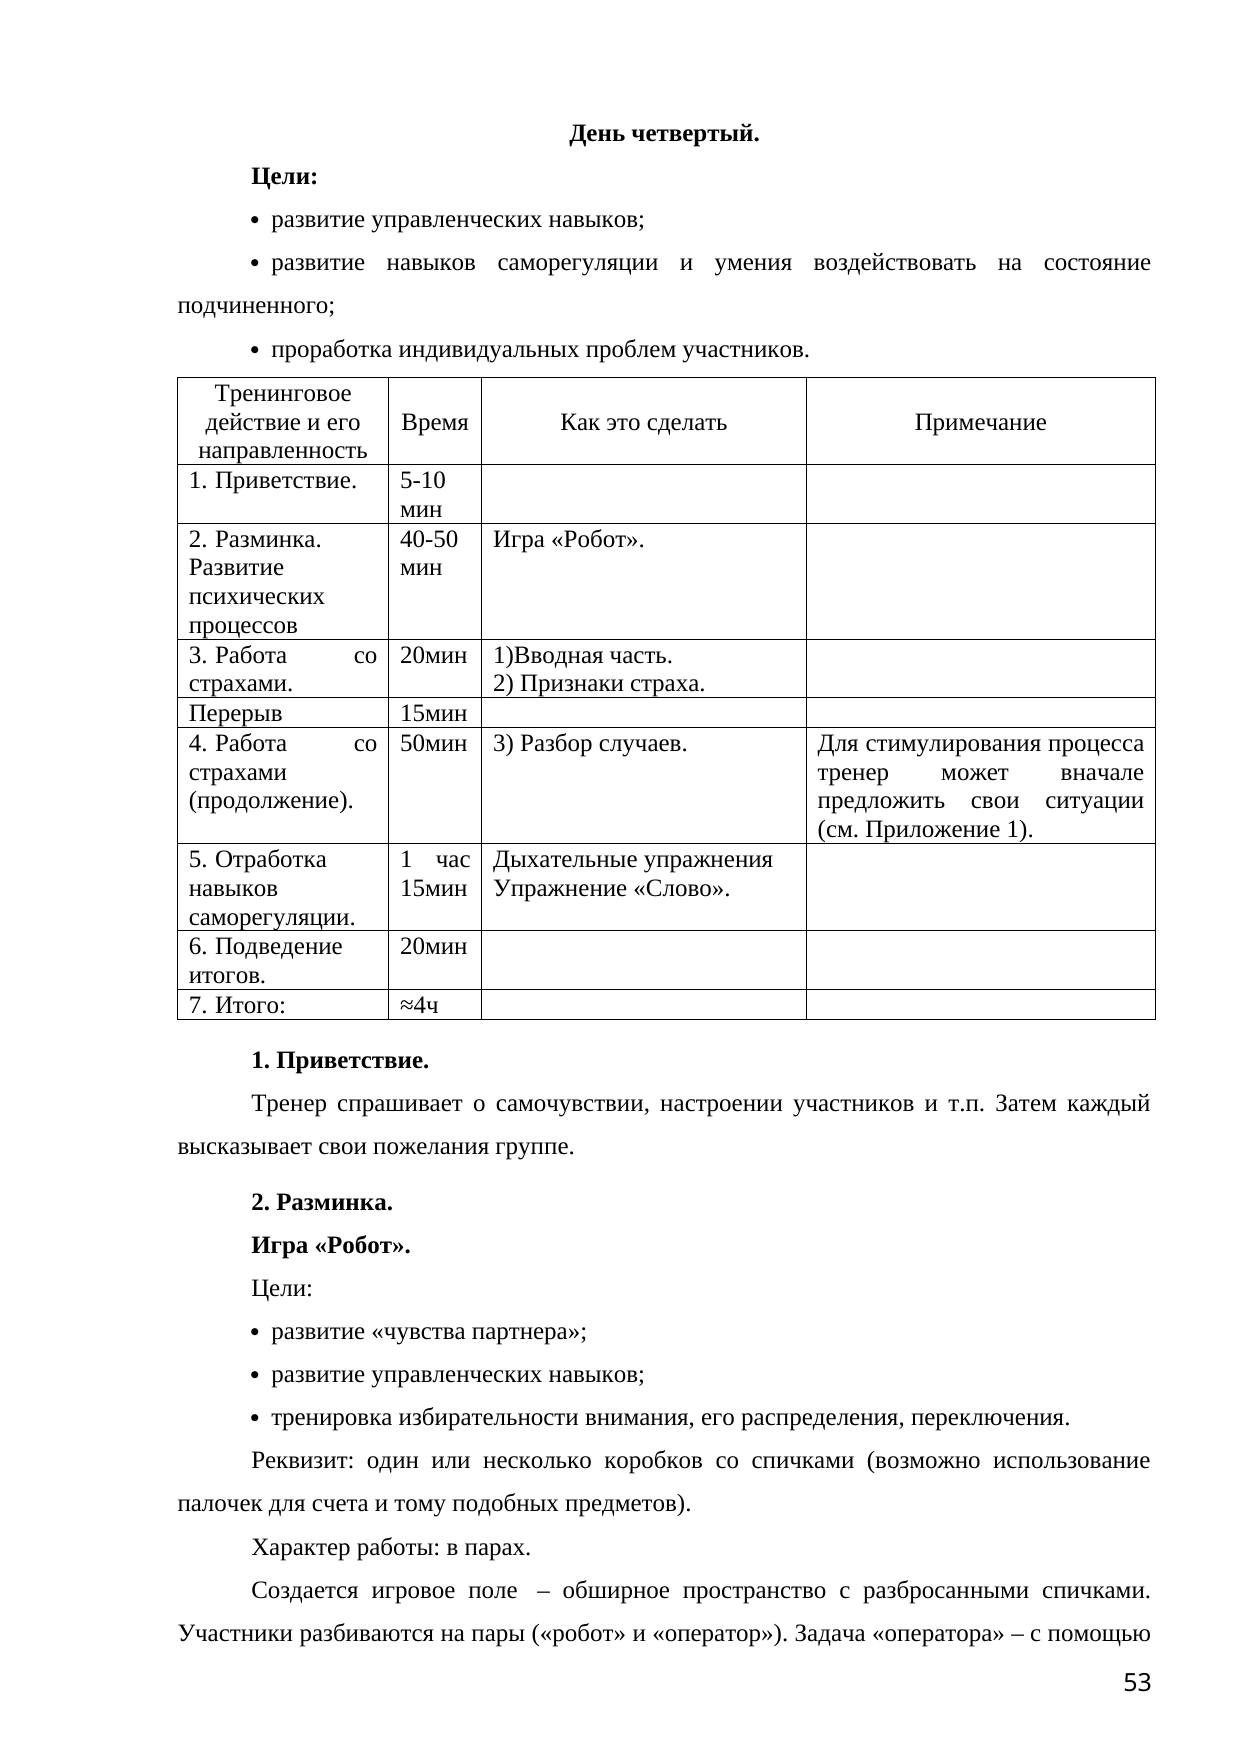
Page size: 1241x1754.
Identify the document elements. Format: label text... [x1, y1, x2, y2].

table_cell Для стимулирования процесса тренер может вначале предложить свои ситуации (см. Приложение 1). [807, 728, 1155, 843]
text День четвертый. [177, 118, 1152, 147]
table_cell 20мин [389, 931, 481, 989]
table_cell Перерыв [178, 698, 388, 727]
table_cell 40-50 мин [389, 524, 481, 639]
table_header Тренинговое действие и его направленность [178, 378, 388, 464]
list развитие управленческих навыков; [177, 204, 1152, 233]
text Реквизит: один или несколько коробков со спичками (возможно использование палочек для счета и тому подобных предметов). [177, 1445, 1152, 1517]
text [177, 1575, 1152, 1647]
table_cell 20мин [389, 640, 481, 697]
text Характер работы: в парах. [177, 1532, 1152, 1560]
list развитие управленческих навыков; [177, 1359, 1152, 1388]
list развитие «чувства партнера»; [177, 1316, 1152, 1345]
table_cell Отработка навыков саморегуляции. [178, 844, 388, 930]
list развитие навыков саморегуляции и умения воздействовать на состояние подчиненного; [177, 247, 1152, 319]
list тренировка избирательности внимания, его распределения, переключения. [177, 1402, 1152, 1431]
table_cell [807, 465, 1155, 523]
table_cell Работа со страхами. [178, 640, 388, 697]
table_cell Приветствие. [178, 465, 388, 523]
table_cell Работа со страхами (продолжение). [178, 728, 388, 843]
table_cell Итого: [178, 990, 388, 1019]
table_cell 3) Разбор случаев. [482, 728, 806, 843]
text Цели: [177, 1273, 1152, 1302]
table_cell [807, 990, 1155, 1019]
table_cell Игра «Робот». [482, 524, 806, 639]
text Игра «Робот». [177, 1230, 1152, 1258]
table_cell [482, 465, 806, 523]
table_cell [482, 990, 806, 1019]
text Цели: [177, 161, 1152, 190]
text 2. Разминка. [177, 1187, 1152, 1215]
table_cell 1)Вводная часть. 2) Признаки страха. [482, 640, 806, 697]
table_cell [807, 698, 1155, 727]
table_cell ≈4ч [389, 990, 481, 1019]
table_cell [807, 931, 1155, 989]
table_cell Разминка. Развитие психических процессов [178, 524, 388, 639]
table_cell [482, 931, 806, 989]
table_header Время [389, 378, 481, 464]
table_cell 5-10 мин [389, 465, 481, 523]
table_cell Дыхательные упражнения Упражнение «Слово». [482, 844, 806, 930]
table_cell [482, 698, 806, 727]
list проработка индивидуальных проблем участников. [177, 334, 1152, 362]
table_cell 1 час 15мин [389, 844, 481, 930]
table_cell 50мин [389, 728, 481, 843]
text 1. Приветствие. [177, 1045, 1152, 1073]
table_cell [807, 844, 1155, 930]
text Тренер спрашивает о самочувствии, настроении участников и т.п. Затем каждый высказывает свои пожелания группе. [177, 1088, 1152, 1160]
table_cell Подведение итогов. [178, 931, 388, 989]
table_cell [807, 524, 1155, 639]
table_header Как это сделать [482, 378, 806, 464]
table_cell 15мин [389, 698, 481, 727]
table_header Примечание [807, 378, 1155, 464]
table_cell [807, 640, 1155, 697]
